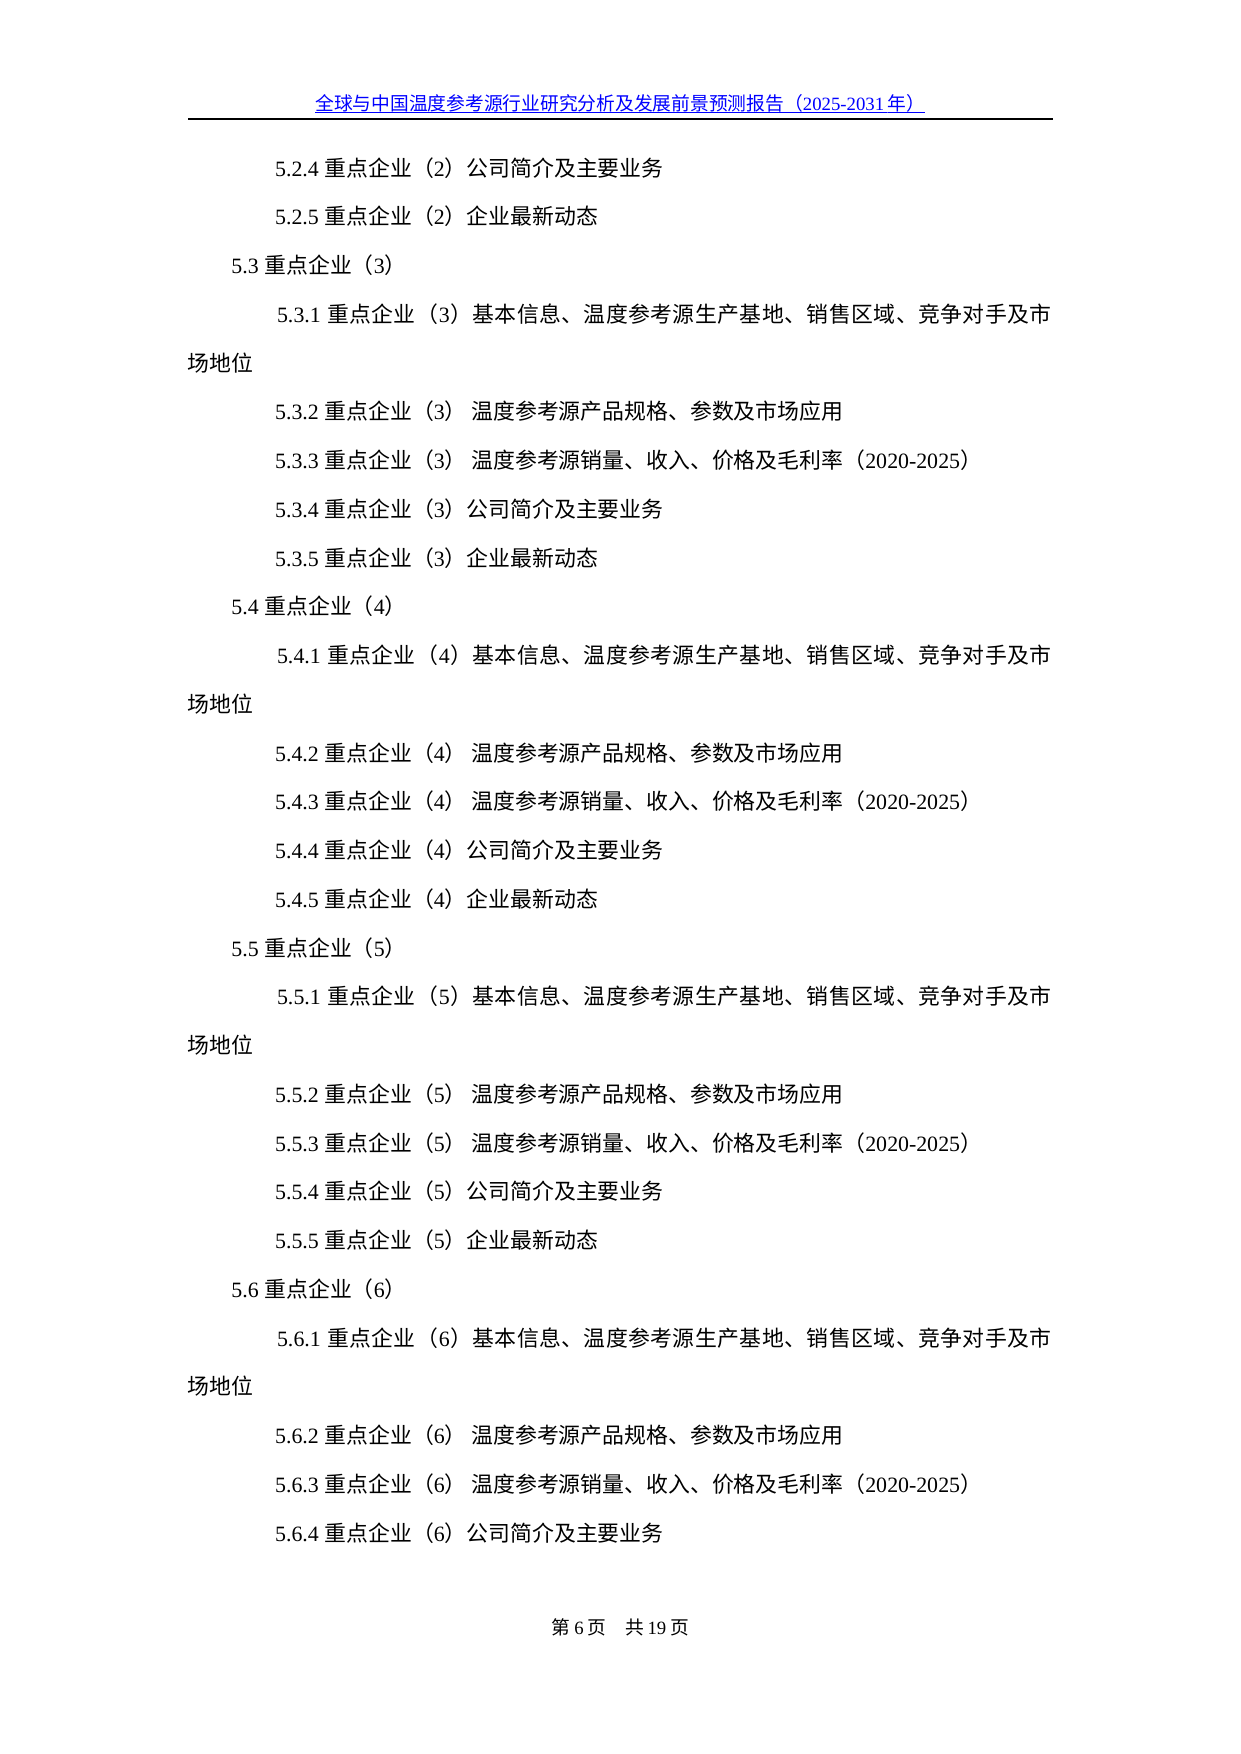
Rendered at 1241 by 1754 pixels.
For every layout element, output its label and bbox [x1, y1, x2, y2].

text [187, 150, 1053, 1548]
